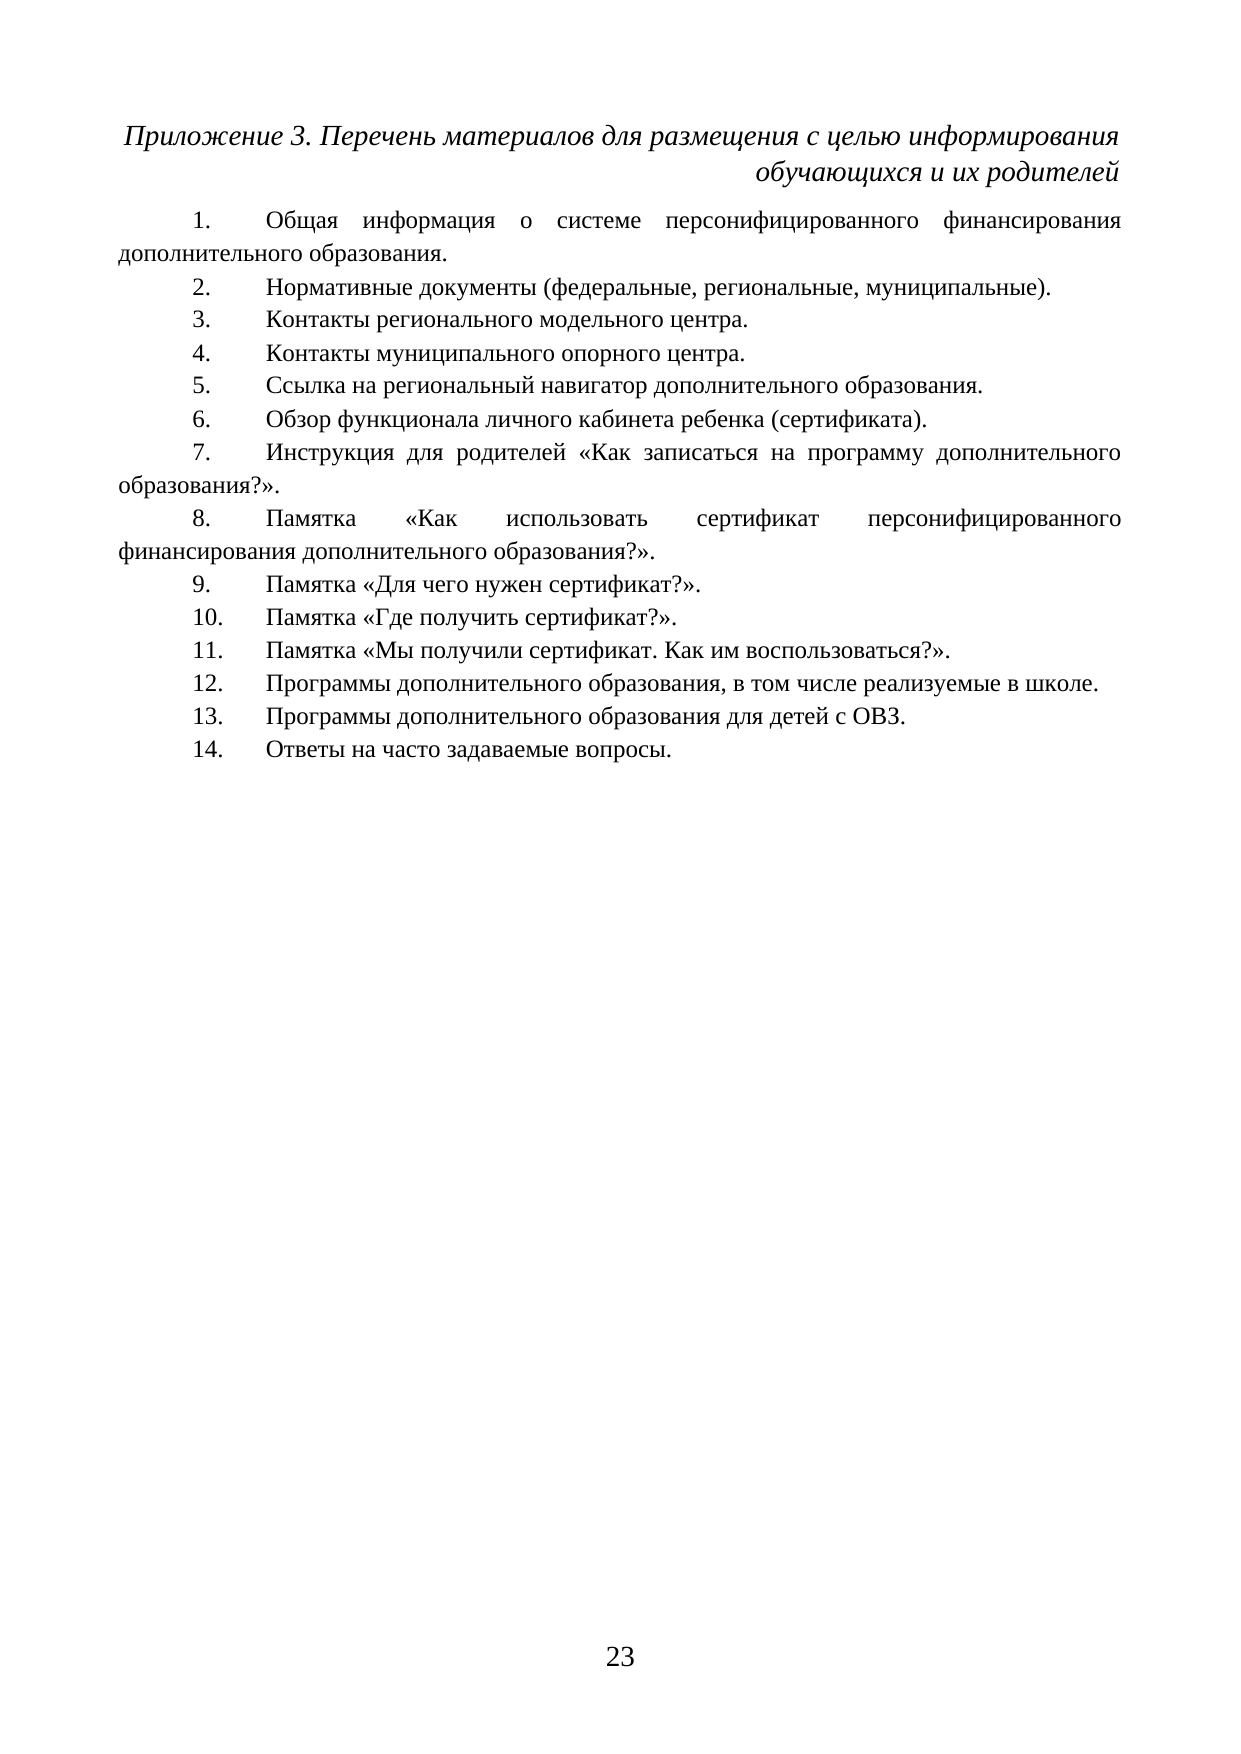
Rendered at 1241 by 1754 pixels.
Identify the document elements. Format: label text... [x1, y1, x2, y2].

list Памятка «Где получить сертификат?». [118, 602, 1122, 631]
list Памятка «Для чего нужен сертификат?». [118, 569, 1122, 597]
list Ответы на часто задаваемые вопросы. [118, 734, 1122, 763]
list Обзор функционала личного кабинета ребенка (сертификата). [118, 404, 1122, 432]
list Памятка «Как использовать сертификат персонифицированного финансирования дополнительного образования?». [118, 503, 1122, 564]
list Контакты муниципального опорного центра. [118, 338, 1122, 366]
list Нормативные документы (федеральные, региональные, муниципальные). [118, 272, 1122, 300]
list Программы дополнительного образования, в том числе реализуемые в школе. [118, 668, 1122, 697]
subtitle Приложение 3. Перечень материалов для размещения с целью информирования обучающихся и их родителей [118, 118, 1122, 188]
list Контакты регионального модельного центра. [118, 304, 1122, 333]
list Памятка «Мы получили сертификат. Как им воспользоваться?». [118, 635, 1122, 663]
list Программы дополнительного образования для детей с ОВЗ. [118, 701, 1122, 729]
list Ссылка на региональный навигатор дополнительного образования. [118, 371, 1122, 399]
list Общая информация о системе персонифицированного финансирования дополнительного образования. [118, 206, 1122, 267]
list Инструкция для родителей «Как записаться на программу дополнительного образования?». [118, 437, 1122, 498]
